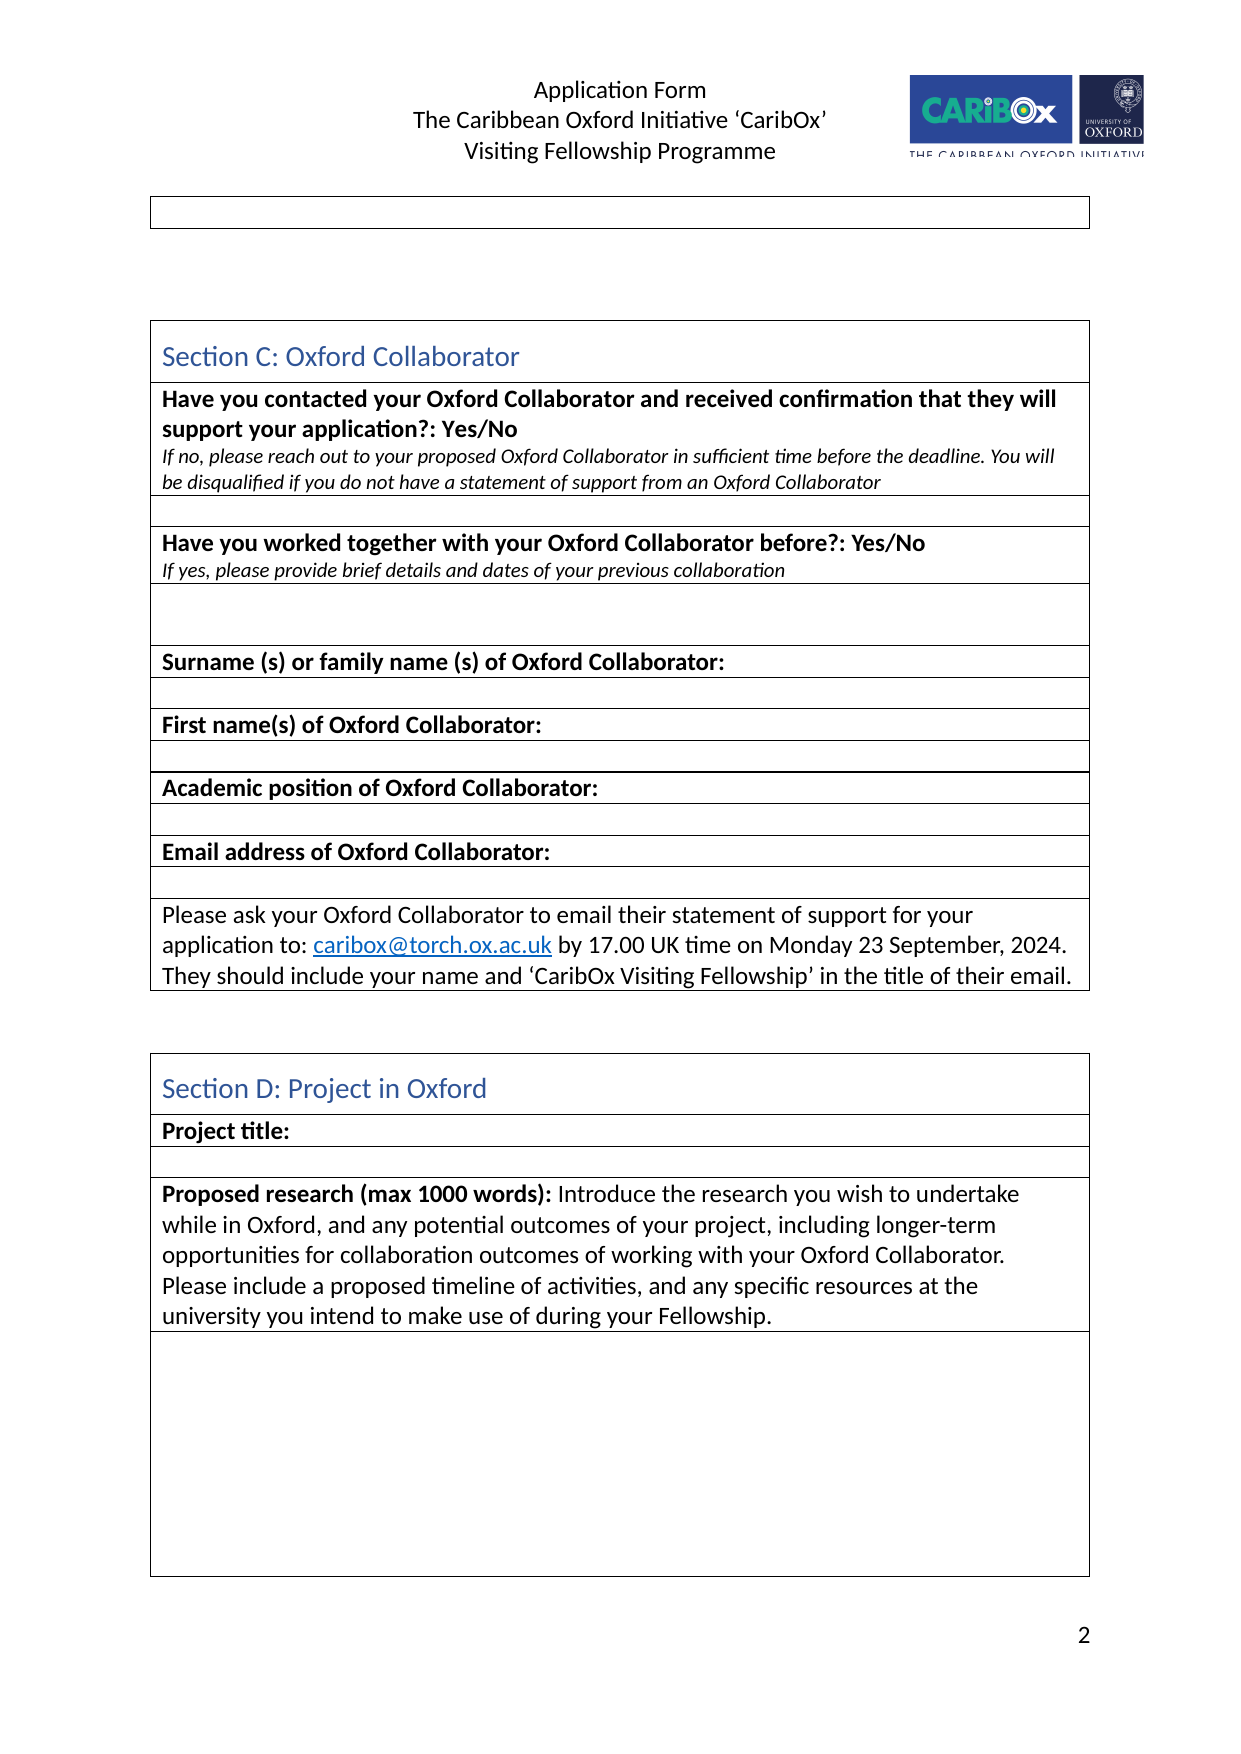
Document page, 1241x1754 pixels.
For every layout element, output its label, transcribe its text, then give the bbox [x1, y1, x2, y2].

picture [909, 75, 1144, 157]
table_cell [151, 1147, 1089, 1177]
table_cell [151, 678, 1089, 708]
table_cell [151, 804, 1089, 834]
table_cell Have you contacted your Oxford Collaborator and received confirmation that they will support your application?: Yes/No If no, please reach out to your proposed Oxford Collaborator in sufficient time before the deadline. You will be disqualified if you do not have a statement of support from an Oxford Collaborator [151, 383, 1089, 494]
table_cell First name(s) of Oxford Collaborator: [151, 709, 1089, 740]
table_cell [151, 1332, 1089, 1576]
table_header Section C: Oxford Collaborator [151, 321, 1089, 382]
table_cell Project title: [151, 1115, 1089, 1146]
table_cell Academic position of Oxford Collaborator: [151, 773, 1089, 803]
table_cell Please ask your Oxford Collaborator to email their statement of support for your application to: caribox@torch.ox.ac.uk by 17.00 UK time on Monday 23 September, 2024. They should include your name and ‘CaribOx Visiting Fellowship’ in the title of their email. [151, 899, 1089, 990]
table_cell Have you worked together with your Oxford Collaborator before?: Yes/No If yes, please provide brief details and dates of your previous collaboration [151, 527, 1089, 583]
table_cell [151, 584, 1089, 645]
table_cell Proposed research (max 1000 words): Introduce the research you wish to undertake while in Oxford, and any potential outcomes of your project, including longer-term opportunities for collaboration outcomes of working with your Oxford Collaborator. Please include a proposed timeline of activities, and any specific resources at the university you intend to make use of during your Fellowship. [151, 1178, 1089, 1331]
table_cell [151, 741, 1089, 771]
table_cell Surname (s) or family name (s) of Oxford Collaborator: [151, 646, 1089, 677]
table_cell [151, 867, 1089, 898]
table_header Section D: Project in Oxford [151, 1054, 1089, 1114]
table_cell Email address of Oxford Collaborator: [151, 836, 1089, 866]
table_cell [151, 197, 1089, 227]
table_cell [151, 496, 1089, 526]
